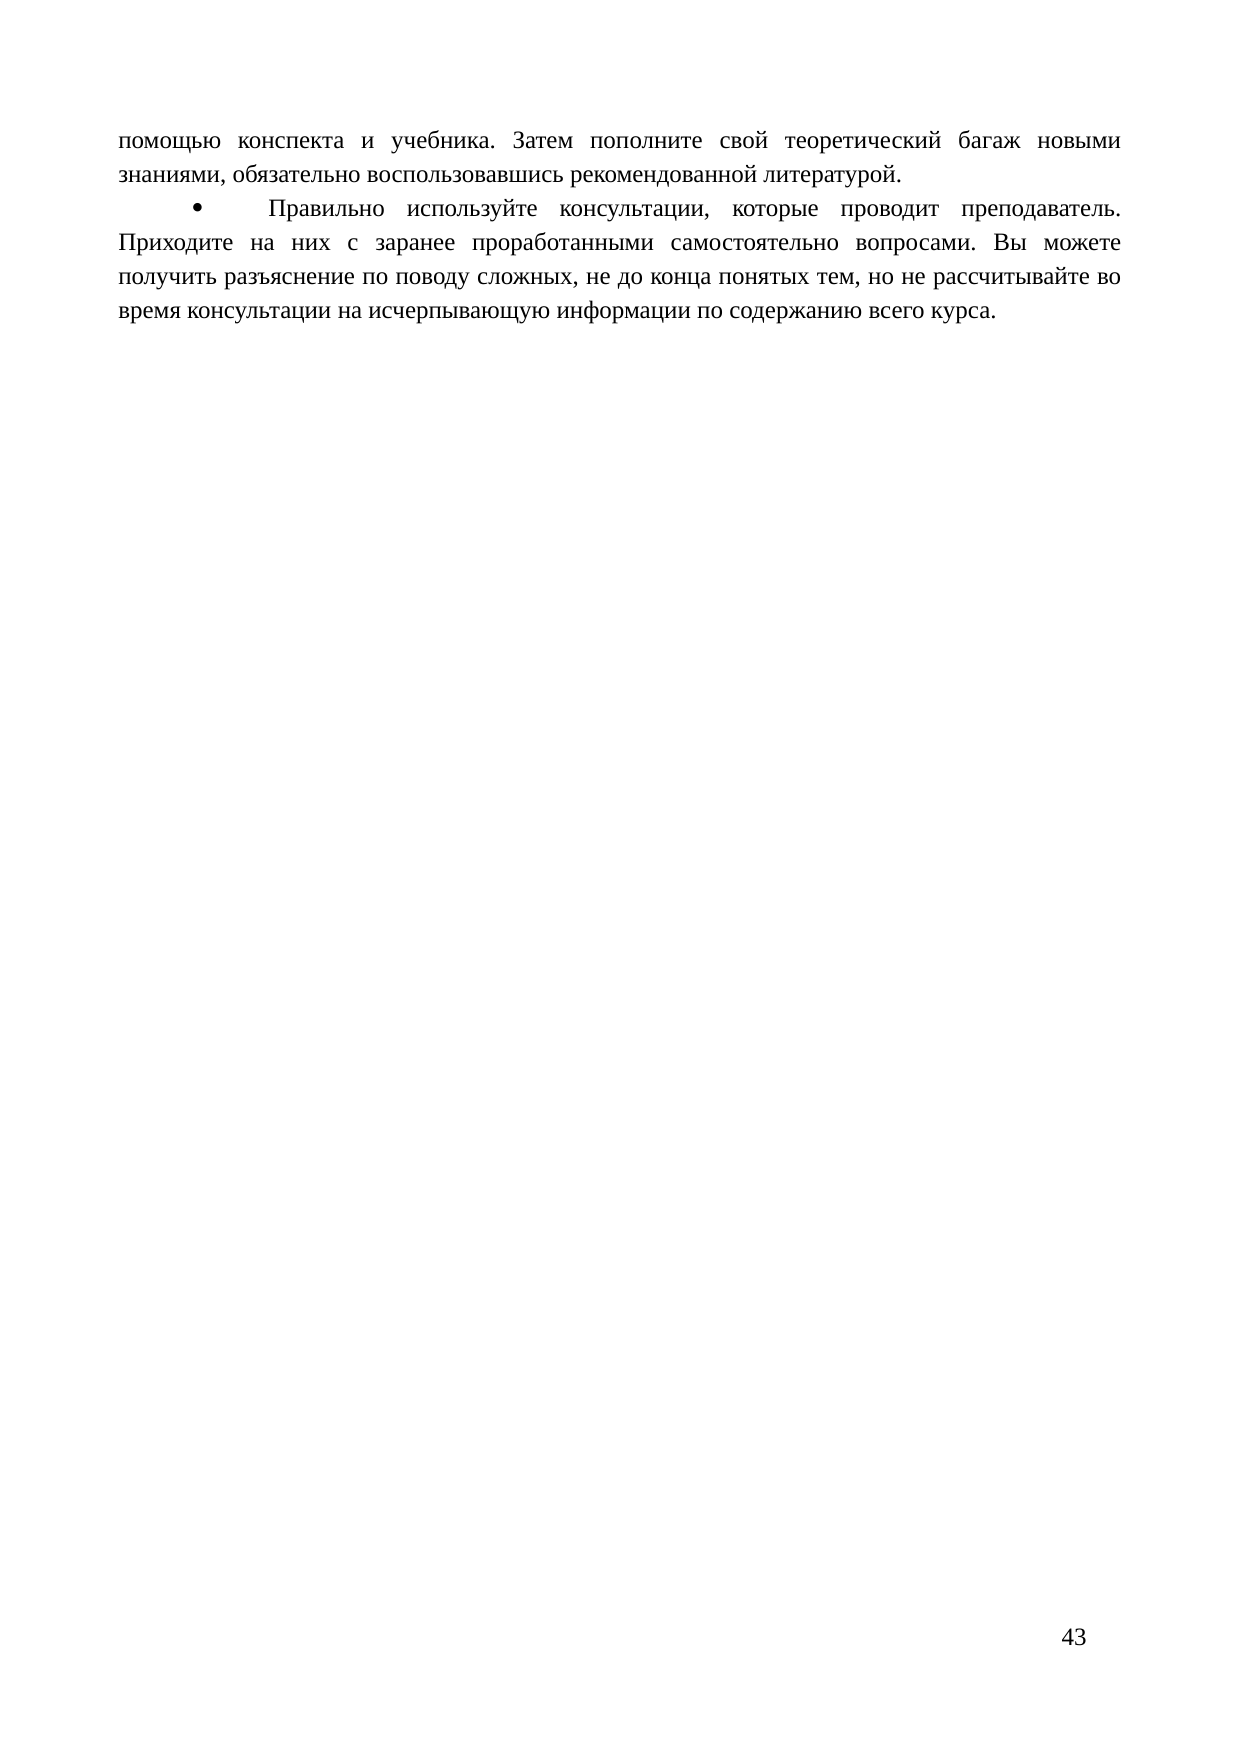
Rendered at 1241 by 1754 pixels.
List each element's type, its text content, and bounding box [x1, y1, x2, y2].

list Правильно используйте консультации, которые проводит преподаватель. Приходите на них с заранее проработанными самостоятельно вопросами. Вы можете получить разъяснение по поводу сложных, не до конца понятых тем, но не рассчитывайте во время консультации на исчерпывающую информации по содержанию всего курса. [118, 191, 1122, 327]
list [118, 123, 1122, 191]
